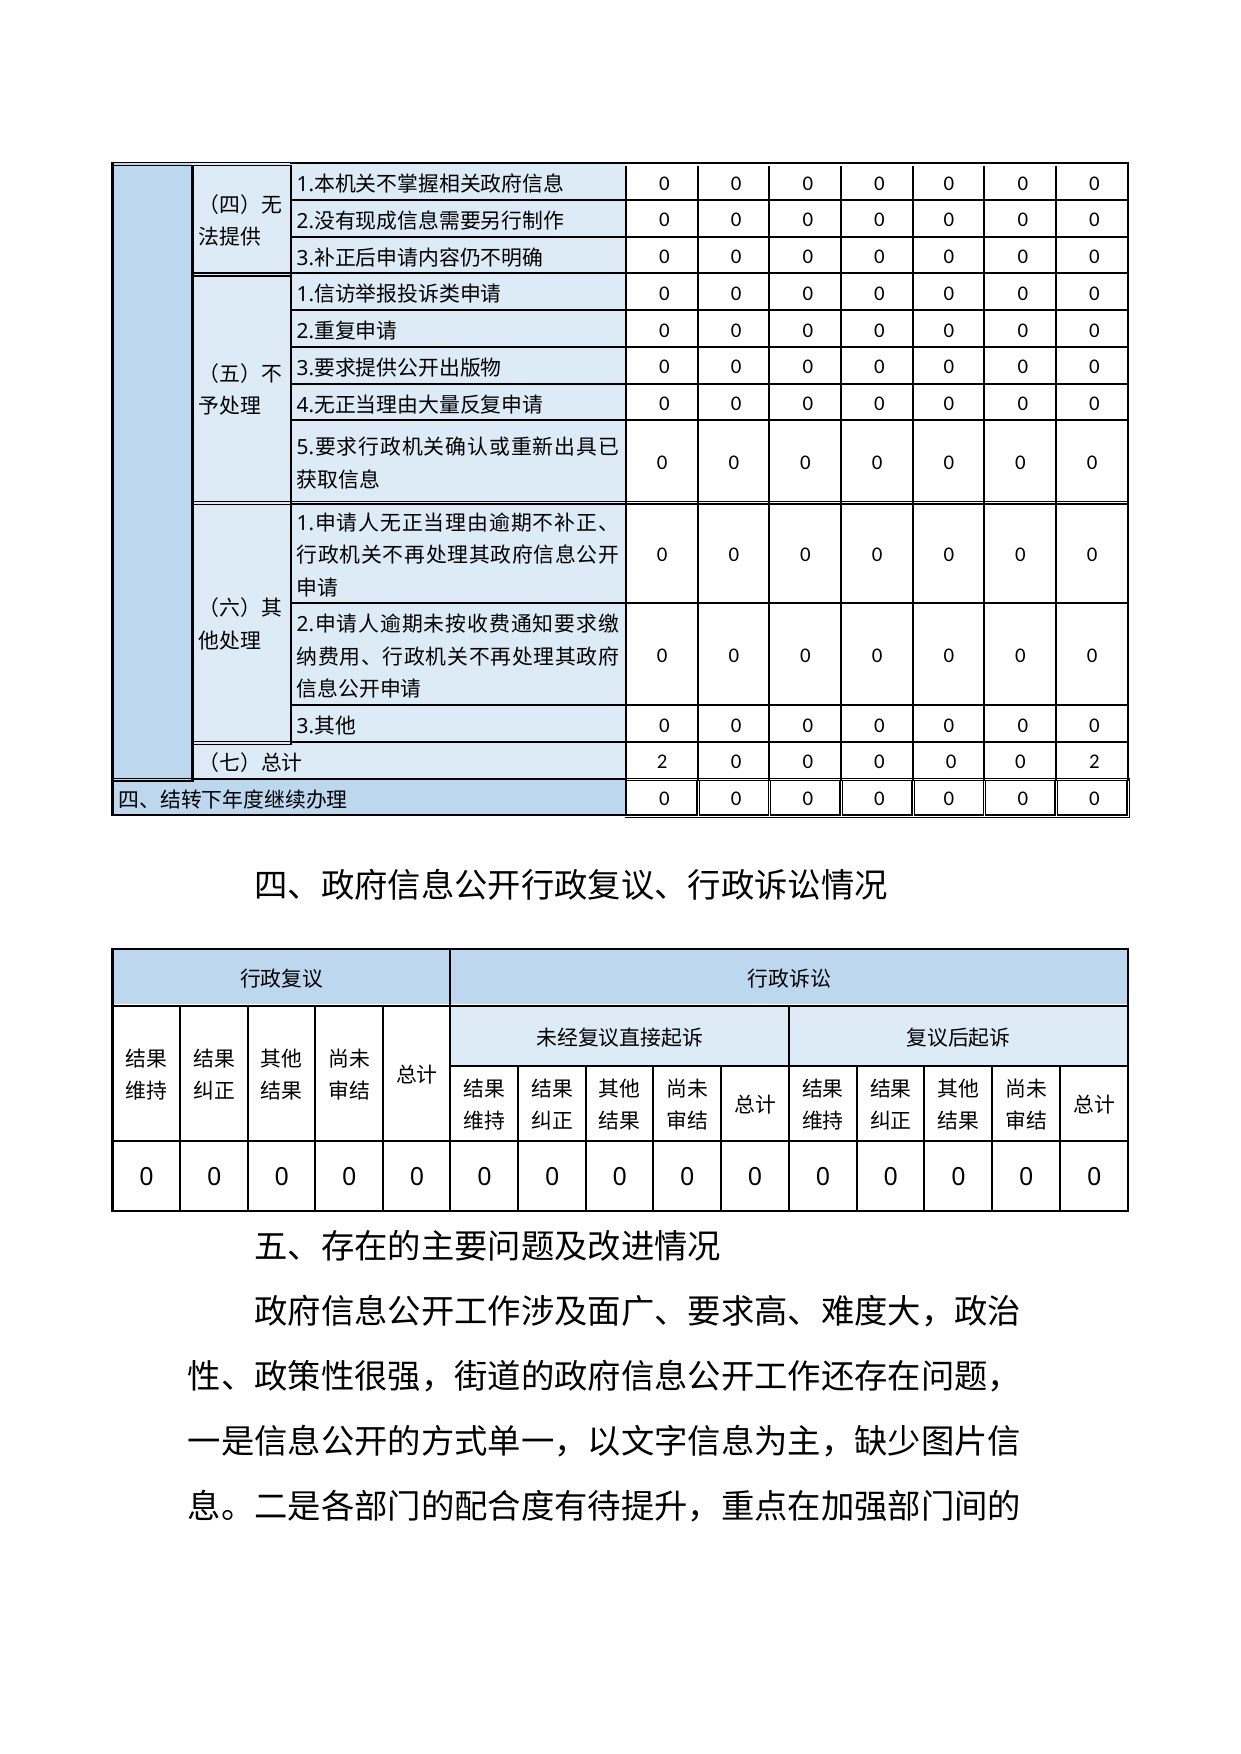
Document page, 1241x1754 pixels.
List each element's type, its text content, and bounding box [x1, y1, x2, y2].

table_cell 结果 纠正 [519, 1067, 585, 1139]
table_cell 0 [770, 505, 840, 602]
table_cell 0 [984, 164, 1056, 199]
table_cell 0 [699, 706, 768, 741]
table_cell 2.申请人逾期未按收费通知要求缴纳费用、行政机关不再处理其政府信息公开申请 [292, 604, 625, 704]
table_cell 0 [842, 311, 912, 346]
table_cell 0 [770, 604, 840, 704]
table_cell 0 [654, 1142, 720, 1209]
table_cell 0 [722, 1142, 788, 1209]
table_cell 0 [316, 1142, 382, 1209]
table_cell 四、结转下年度继续办理 [114, 780, 625, 814]
table_cell 0 [770, 274, 840, 309]
table_cell 0 [627, 238, 697, 272]
table_cell 0 [985, 385, 1055, 419]
table_cell 其他 结果 [587, 1067, 652, 1139]
table_cell 0 [769, 164, 841, 199]
table_cell 0 [914, 706, 983, 741]
table_cell 0 [770, 385, 840, 419]
table_cell 尚未 审结 [993, 1067, 1059, 1139]
table_cell 0 [1057, 311, 1127, 346]
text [187, 1277, 1053, 1537]
table_cell 0 [914, 274, 983, 309]
table_header 行政复议 [114, 950, 449, 1004]
table_cell 3.补正后申请内容仍不明确 [292, 238, 625, 272]
table_cell 0 [627, 781, 696, 814]
table_cell 0 [249, 1142, 314, 1209]
table_cell 0 [842, 505, 912, 602]
table_cell 0 [1057, 706, 1127, 741]
table_cell 0 [925, 1142, 991, 1209]
table_cell 总计 [1061, 1067, 1127, 1139]
table_cell 总计 [722, 1067, 788, 1139]
table_cell 0 [1057, 421, 1127, 501]
table_cell 0 [985, 421, 1055, 501]
table_cell 0 [770, 201, 840, 236]
table_cell 尚未 审结 [654, 1067, 720, 1139]
table_cell 0 [914, 421, 983, 501]
table_cell 0 [913, 164, 984, 199]
table_cell 0 [627, 706, 697, 741]
table_cell 0 [699, 201, 768, 236]
table_cell 0 [627, 311, 697, 346]
table_cell 其他 结果 [925, 1067, 991, 1139]
table_cell 0 [1057, 385, 1127, 419]
table_cell 1.申请人无正当理由逾期不补正、行政机关不再处理其政府信息公开申请 [292, 505, 625, 602]
table_cell 总计 [384, 1007, 449, 1139]
table_cell 0 [627, 348, 697, 383]
table_cell 0 [985, 706, 1055, 741]
table_cell 0 [627, 385, 697, 419]
table_cell 0 [114, 1142, 179, 1209]
table_cell 0 [627, 421, 697, 501]
table_cell 0 [626, 164, 698, 199]
table_cell 0 [699, 238, 768, 272]
table_cell 2 [627, 743, 697, 778]
table_cell 2.重复申请 [292, 311, 625, 346]
table_cell 0 [842, 421, 912, 501]
table_cell 0 [699, 274, 768, 309]
table_cell 0 [842, 706, 912, 741]
table_cell 1.本机关不掌握相关政府信息 [291, 164, 626, 199]
table_cell 0 [451, 1142, 517, 1209]
table_cell 0 [790, 1142, 856, 1209]
table_cell 0 [1057, 505, 1127, 602]
table_cell 0 [842, 604, 912, 704]
table_cell 0 [699, 311, 768, 346]
table_cell 0 [842, 743, 912, 778]
table_cell 0 [985, 743, 1055, 778]
table_cell 结果 纠正 [181, 1007, 247, 1139]
table_cell 0 [627, 604, 697, 704]
table_cell 3.要求提供公开出版物 [292, 348, 625, 383]
table_cell 0 [914, 311, 983, 346]
table_cell 0 [627, 201, 697, 236]
table_cell 0 [699, 348, 768, 383]
table_cell 5.要求行政机关确认或重新出具已获取信息 [292, 421, 625, 501]
table_cell 复议后起诉 [790, 1007, 1127, 1065]
table_cell 0 [985, 505, 1055, 602]
table_cell 0 [181, 1142, 247, 1209]
table_cell 0 [587, 1142, 652, 1209]
table_cell 0 [627, 274, 697, 309]
table_cell 0 [1057, 201, 1127, 236]
table_cell 0 [770, 238, 840, 272]
table_cell 4.无正当理由大量反复申请 [292, 385, 625, 419]
table_cell 尚未 审结 [316, 1007, 382, 1139]
table_cell 0 [770, 348, 840, 383]
table_cell 0 [985, 604, 1055, 704]
table_cell 0 [914, 385, 983, 419]
table_cell （五）不予处理 [194, 277, 290, 501]
table_cell 0 [986, 781, 1054, 814]
table_cell 3.其他 [292, 706, 625, 741]
table_cell 0 [842, 238, 912, 272]
table_cell 0 [699, 421, 768, 501]
text 四、政府信息公开行政复议、行政诉讼情况 [187, 850, 1053, 915]
table_cell 0 [842, 385, 912, 419]
table_cell 0 [1056, 164, 1127, 199]
table_cell 未经复议直接起诉 [451, 1007, 788, 1065]
table_cell 0 [770, 706, 840, 741]
text 五、存在的主要问题及改进情况 [187, 1212, 1053, 1277]
table_cell 0 [698, 164, 769, 199]
table_cell 0 [770, 743, 840, 778]
table_cell 结果 维持 [451, 1067, 517, 1139]
table_cell 0 [915, 781, 983, 814]
table_cell 0 [519, 1142, 585, 1209]
table_cell 0 [914, 743, 983, 778]
table_cell 0 [1057, 274, 1127, 309]
table_cell （六）其他处理 [194, 505, 290, 741]
table_cell 0 [627, 505, 697, 602]
table_cell 0 [842, 274, 912, 309]
table_cell 0 [841, 164, 913, 199]
table_cell 0 [843, 781, 911, 814]
table_cell 0 [985, 238, 1055, 272]
table_cell 0 [1057, 604, 1127, 704]
table_cell 0 [914, 201, 983, 236]
table_header 行政诉讼 [451, 950, 1127, 1004]
table_cell 2 [1057, 743, 1127, 778]
table_cell 0 [842, 348, 912, 383]
table_cell 其他 结果 [249, 1007, 314, 1139]
table_cell 0 [384, 1142, 449, 1209]
table_cell 0 [770, 421, 840, 501]
table_cell 0 [1057, 348, 1127, 383]
table_cell 0 [699, 743, 768, 778]
table_cell 1.信访举报投诉类申请 [292, 274, 625, 309]
table_cell 0 [985, 348, 1055, 383]
table_cell 0 [985, 311, 1055, 346]
table_cell 结果 维持 [790, 1067, 856, 1139]
table_cell 0 [842, 201, 912, 236]
table_cell 0 [914, 604, 983, 704]
table_cell （四）无法提供 [194, 166, 290, 272]
table_cell 0 [985, 274, 1055, 309]
table_cell 0 [699, 385, 768, 419]
table_cell 结果维持 [114, 1007, 179, 1139]
table_cell （七）总计 [194, 743, 625, 778]
table_cell 0 [985, 201, 1055, 236]
table_cell 结果 纠正 [858, 1067, 923, 1139]
table_cell 0 [1058, 781, 1126, 814]
table_cell 2.没有现成信息需要另行制作 [292, 201, 625, 236]
table_cell 0 [770, 311, 840, 346]
table_cell 0 [914, 505, 983, 602]
table_cell 0 [858, 1142, 923, 1209]
table_cell 0 [914, 238, 983, 272]
table_cell 0 [699, 604, 768, 704]
table_cell 0 [914, 348, 983, 383]
table_cell 0 [993, 1142, 1059, 1209]
table_cell 0 [699, 505, 768, 602]
table_cell 0 [1057, 238, 1127, 272]
table_cell 0 [1061, 1142, 1127, 1209]
table_cell 0 [771, 781, 839, 814]
table_cell 0 [700, 781, 768, 814]
